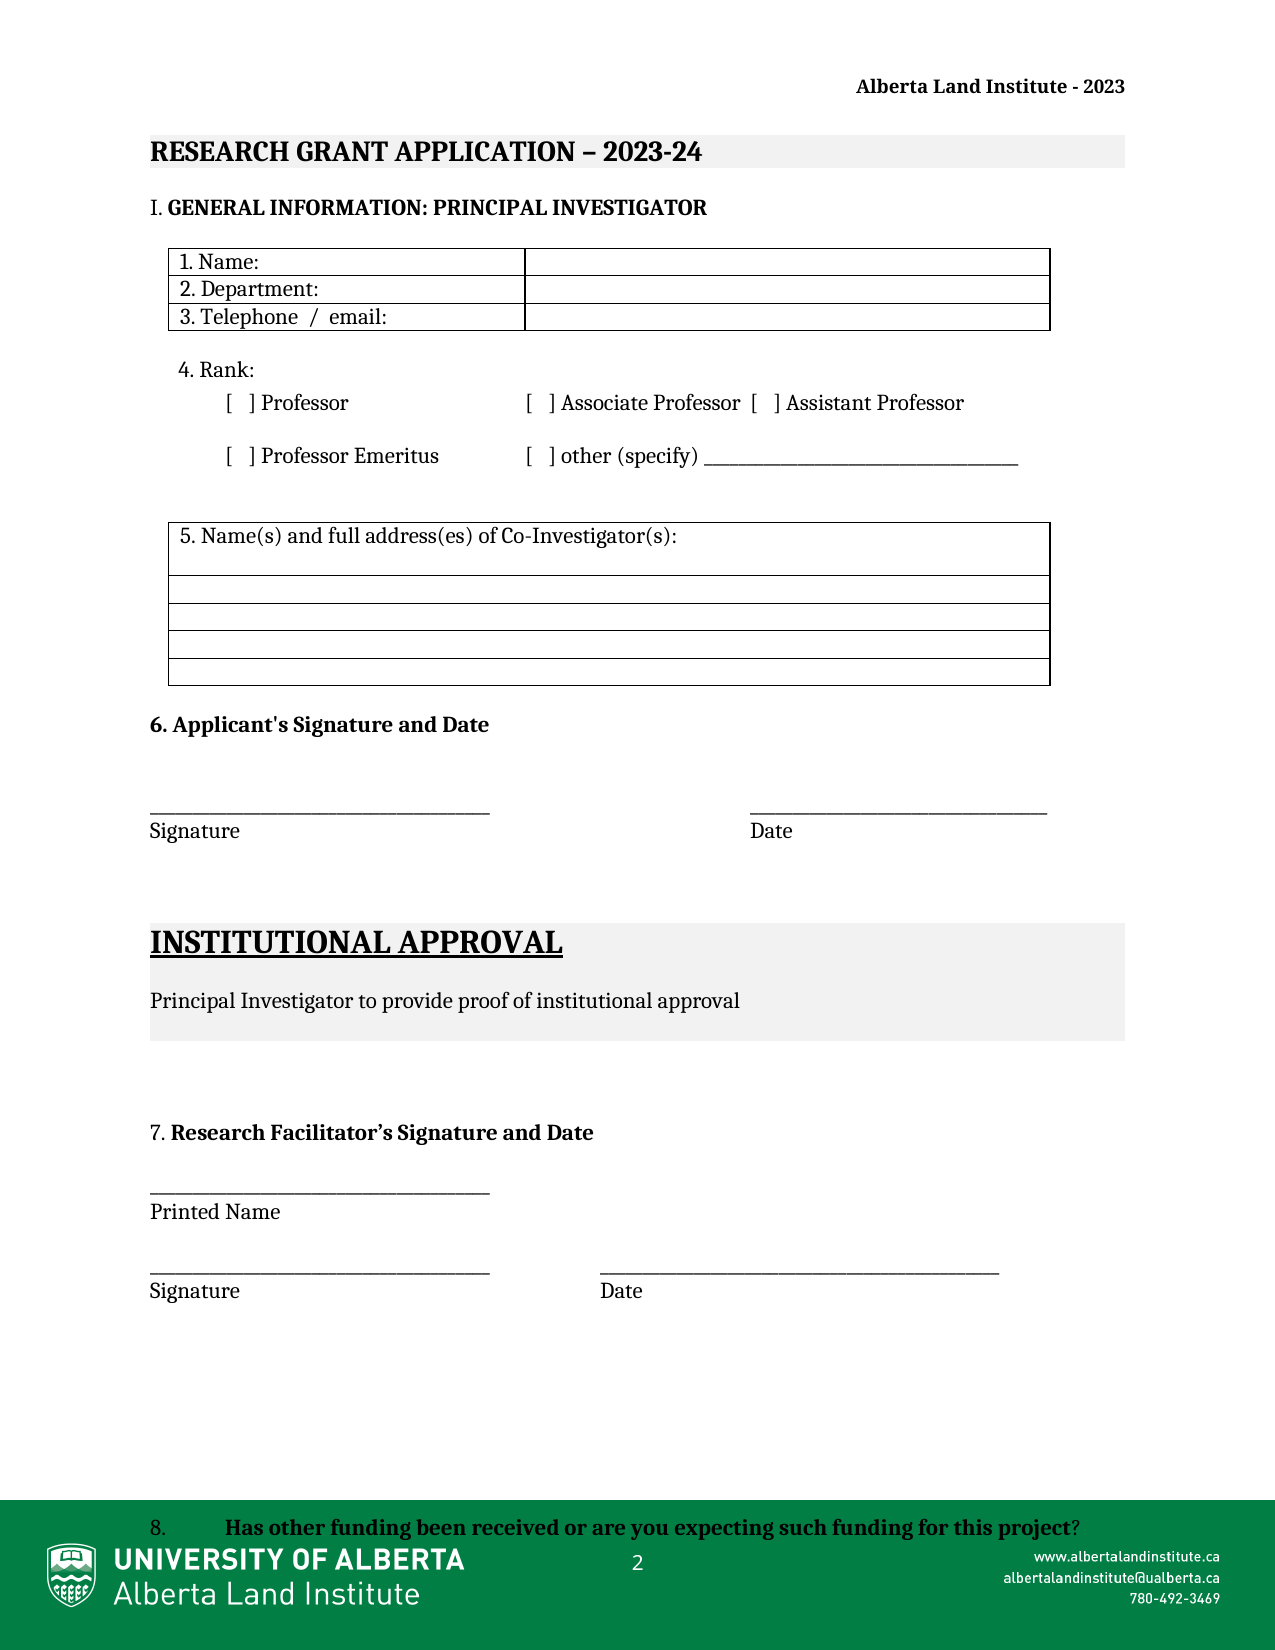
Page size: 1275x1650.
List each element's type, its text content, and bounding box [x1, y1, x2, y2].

text Printed Name [150, 1199, 1125, 1225]
text I. GENERAL INFORMATION: PRINCIPAL INVESTIGATOR [150, 195, 1125, 221]
text 4. Rank: [150, 357, 1125, 383]
table_cell 3. Telephone / email: [169, 304, 524, 330]
text [ ] Professor [ ] Associate Professor [ ] Assistant Professor [150, 390, 1125, 442]
text Signature Date [150, 818, 1125, 844]
text Principal Investigator to provide proof of institutional approval [150, 988, 1125, 1014]
text ________________________________________ [150, 1172, 1125, 1199]
text 7. Research Facilitator’s Signature and Date [150, 1119, 1125, 1146]
table_cell [169, 631, 1049, 657]
text RESEARCH GRANT APPLICATION – 2023-24 [150, 135, 1125, 168]
text 8. Has other funding been received or are you expecting such funding for this project? [150, 1515, 1125, 1541]
text [ ] Professor Emeritus [ ] other (specify) _____________________________________ [150, 442, 1125, 469]
table_header 1. Name: [169, 249, 524, 275]
table_header 5. Name(s) and full address(es) of Co-Investigator(s): [169, 523, 1049, 575]
text INSTITUTIONAL APPROVAL [150, 923, 1125, 961]
table_cell [169, 604, 1049, 630]
table_cell [169, 659, 1049, 685]
table_cell [169, 576, 1049, 603]
text Signature Date [150, 1278, 1125, 1304]
table_cell [526, 276, 1049, 302]
table_cell [526, 304, 1049, 330]
text ________________________________________ ___________________________________ [150, 791, 1125, 818]
text 6. Applicant's Signature and Date [150, 712, 1125, 739]
picture [0, 1500, 1275, 1650]
table_cell 2. Department: [169, 276, 524, 302]
text ________________________________________ _______________________________________________ [150, 1251, 1125, 1278]
table_header [526, 249, 1049, 275]
